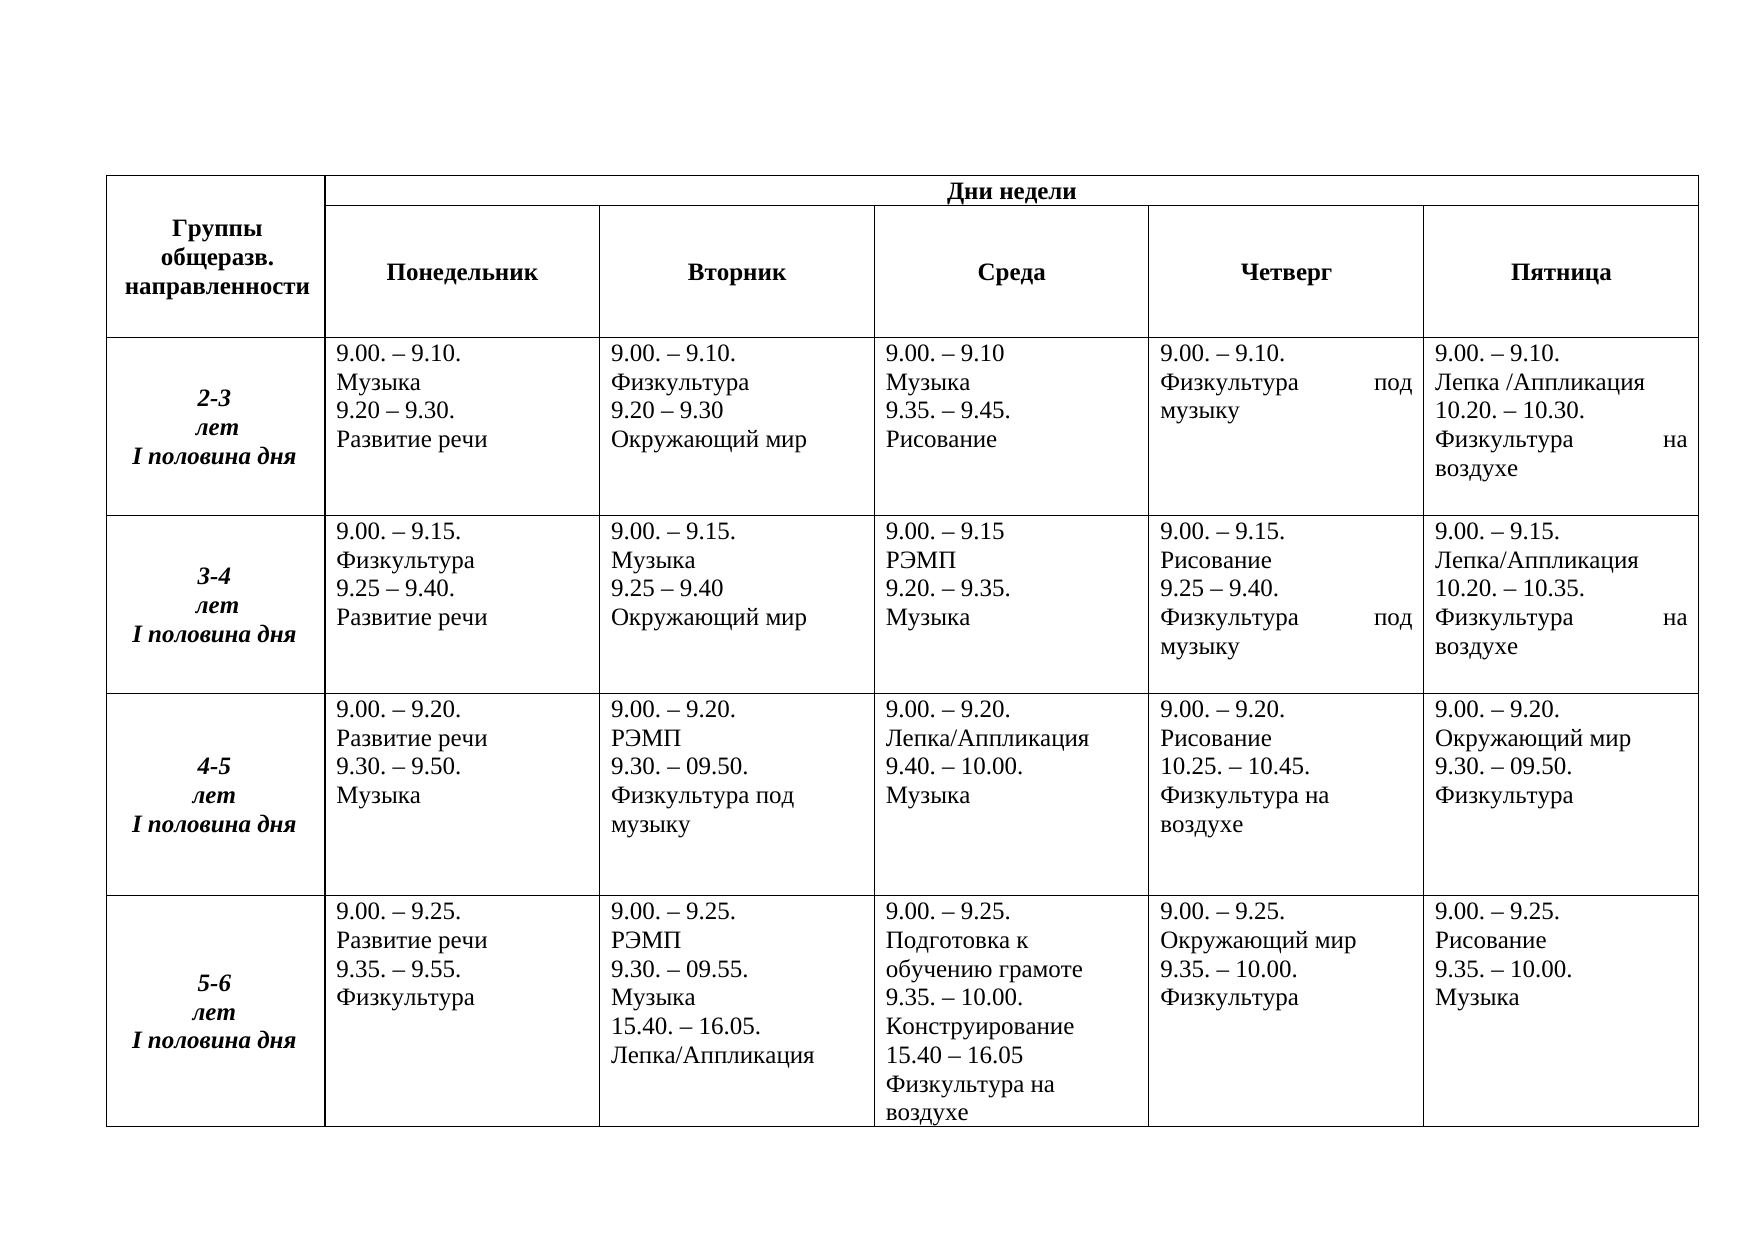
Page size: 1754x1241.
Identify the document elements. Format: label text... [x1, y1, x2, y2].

table_cell 9.00. – 9.20. Рисование 10.25. – 10.45. Физкультура на воздухе [1149, 694, 1423, 895]
table_cell Среда [875, 206, 1148, 337]
table_cell 9.00. – 9.10. Музыка 9.20 – 9.30. Развитие речи [326, 338, 599, 515]
table_cell 9.00. – 9.25. Подготовка к обучению грамоте 9.35. – 10.00. Конструирование 15.40 – 16.05 Физкультура на воздухе [875, 896, 1148, 1126]
table_cell 9.00. – 9.20. Окружающий мир 9.30. – 09.50. Физкультура [1424, 694, 1698, 895]
table_cell Вторник [600, 206, 874, 337]
table_cell Пятница [1424, 206, 1698, 337]
table_cell 9.00. – 9.25. РЭМП 9.30. – 09.55. Музыка 15.40. – 16.05. Лепка/Аппликация [600, 896, 874, 1126]
table_header Группы общеразв. направленности [107, 176, 324, 337]
table_cell 9.00. – 9.10 Музыка 9.35. – 9.45. Рисование [875, 338, 1148, 515]
table_cell 9.00. – 9.10. Лепка /Аппликация 10.20. – 10.30. Физкультура на воздухе [1424, 338, 1698, 515]
table_cell 9.00. – 9.15 РЭМП 9.20. – 9.35. Музыка [875, 516, 1148, 693]
table_cell 9.00. – 9.25. Окружающий мир 9.35. – 10.00. Физкультура [1149, 896, 1423, 1126]
table_cell 9.00. – 9.10. Физкультура под музыку [1149, 338, 1423, 515]
table_cell 9.00. – 9.20. Развитие речи 9.30. – 9.50. Музыка [326, 694, 599, 895]
table_cell 9.00. – 9.25. Развитие речи 9.35. – 9.55. Физкультура [326, 896, 599, 1126]
table_cell 9.00. – 9.15. Лепка/Аппликация 10.20. – 10.35. Физкультура на воздухе [1424, 516, 1698, 693]
table_cell 4-5 лет I половина дня [107, 694, 324, 895]
table_cell 5-6 лет I половина дня [107, 896, 324, 1126]
table_cell 9.00. – 9.20. РЭМП 9.30. – 09.50. Физкультура под музыку [600, 694, 874, 895]
table_cell Понедельник [326, 206, 599, 337]
table_header Дни недели [326, 176, 1698, 205]
table_cell 3-4 лет I половина дня [107, 516, 324, 693]
table_cell 9.00. – 9.15. Физкультура 9.25 – 9.40. Развитие речи [326, 516, 599, 693]
table_cell 9.00. – 9.10. Физкультура 9.20 – 9.30 Окружающий мир [600, 338, 874, 515]
table_cell Четверг [1149, 206, 1423, 337]
table_cell 2-3 лет I половина дня [107, 338, 324, 515]
table_cell 9.00. – 9.15. Музыка 9.25 – 9.40 Окружающий мир [600, 516, 874, 693]
table_cell 9.00. – 9.20. Лепка/Аппликация 9.40. – 10.00. Музыка [875, 694, 1148, 895]
table_cell 9.00. – 9.25. Рисование 9.35. – 10.00. Музыка [1424, 896, 1698, 1126]
table_cell 9.00. – 9.15. Рисование 9.25 – 9.40. Физкультура под музыку [1149, 516, 1423, 693]
